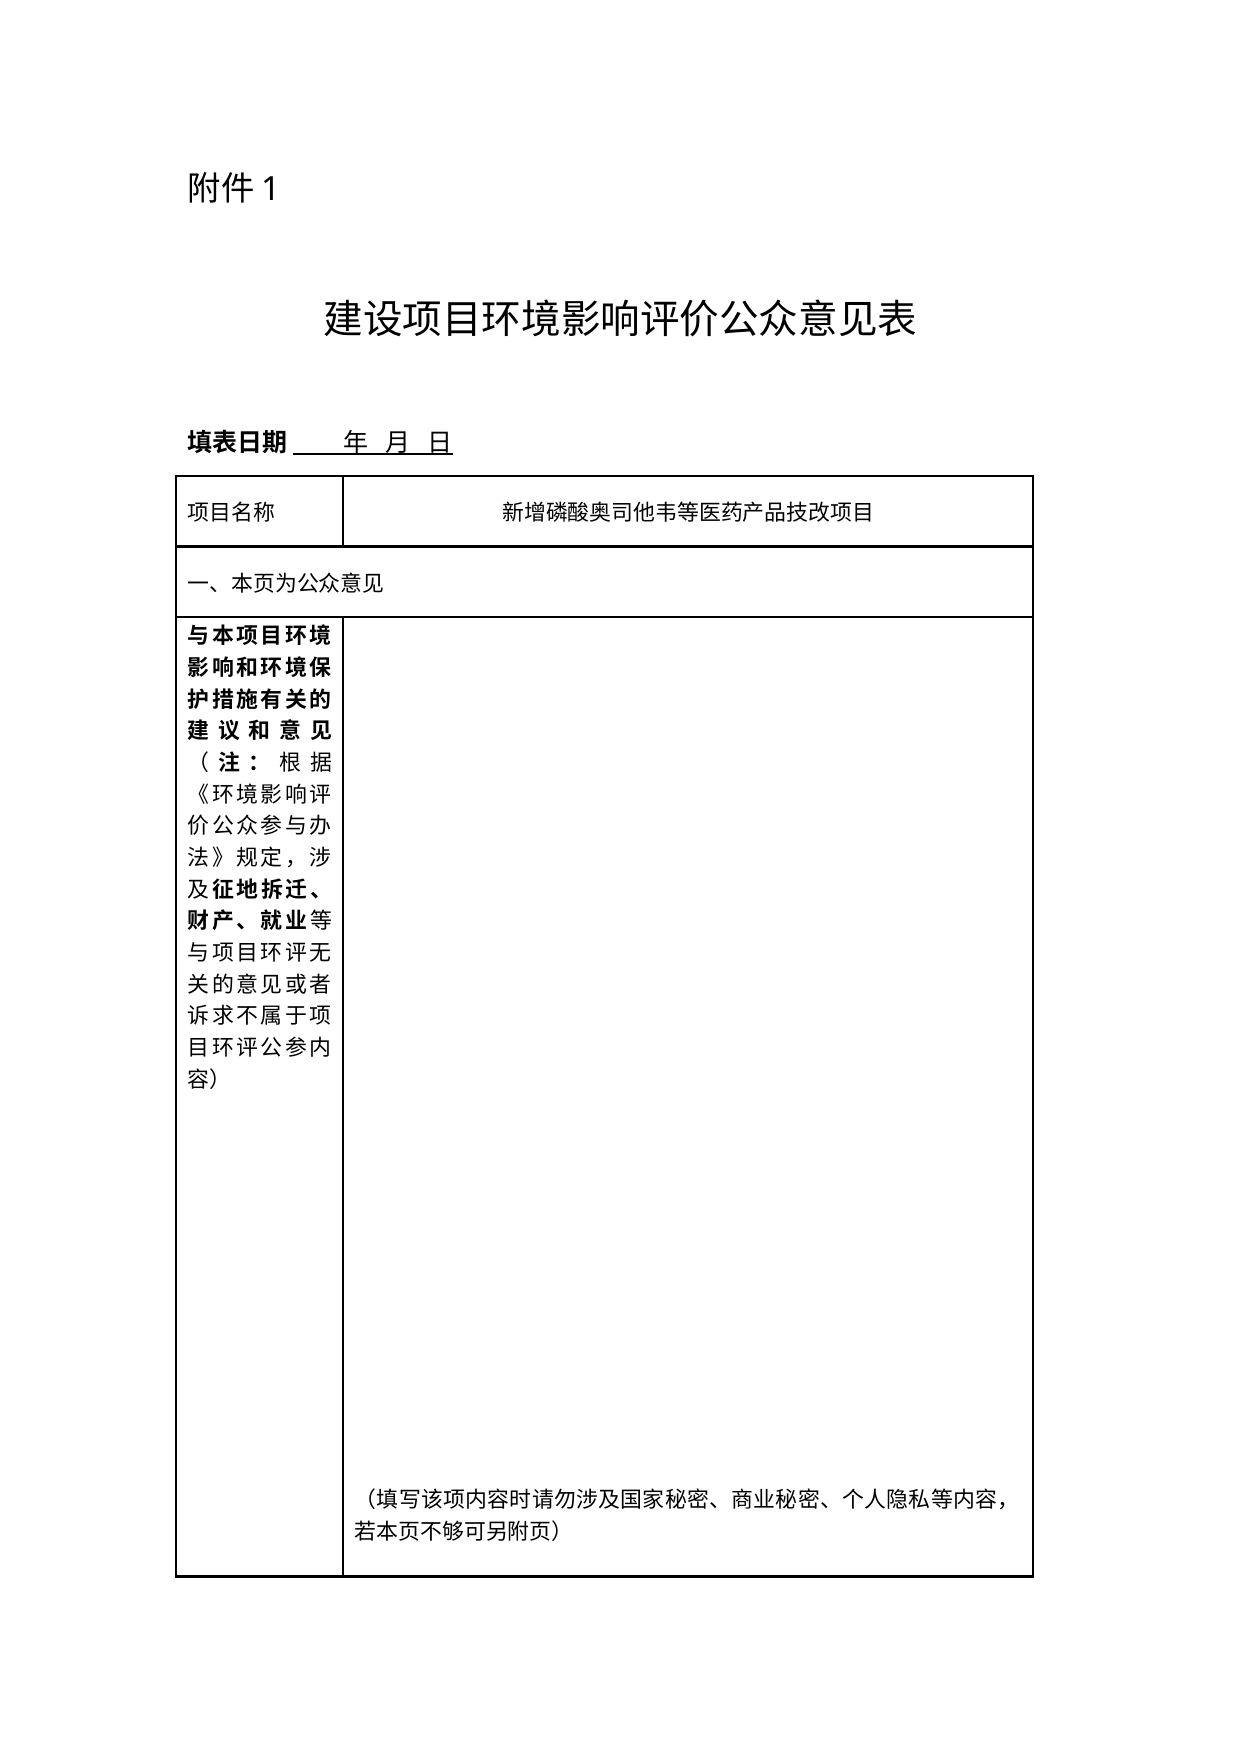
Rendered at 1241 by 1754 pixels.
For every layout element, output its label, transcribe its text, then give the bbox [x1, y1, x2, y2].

text 填表日期 年 月 日 [187, 422, 1053, 458]
table_header 新增磷酸奥司他韦等医药产品技改项目 [344, 477, 1032, 545]
table_cell 一、本页为公众意见 [177, 548, 1032, 616]
table_header 项目名称 [177, 477, 342, 545]
text 建设项目环境影响评价公众意见表 [187, 288, 1053, 345]
text 附件1 [187, 162, 1053, 210]
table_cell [177, 618, 342, 1575]
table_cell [344, 618, 1032, 1575]
